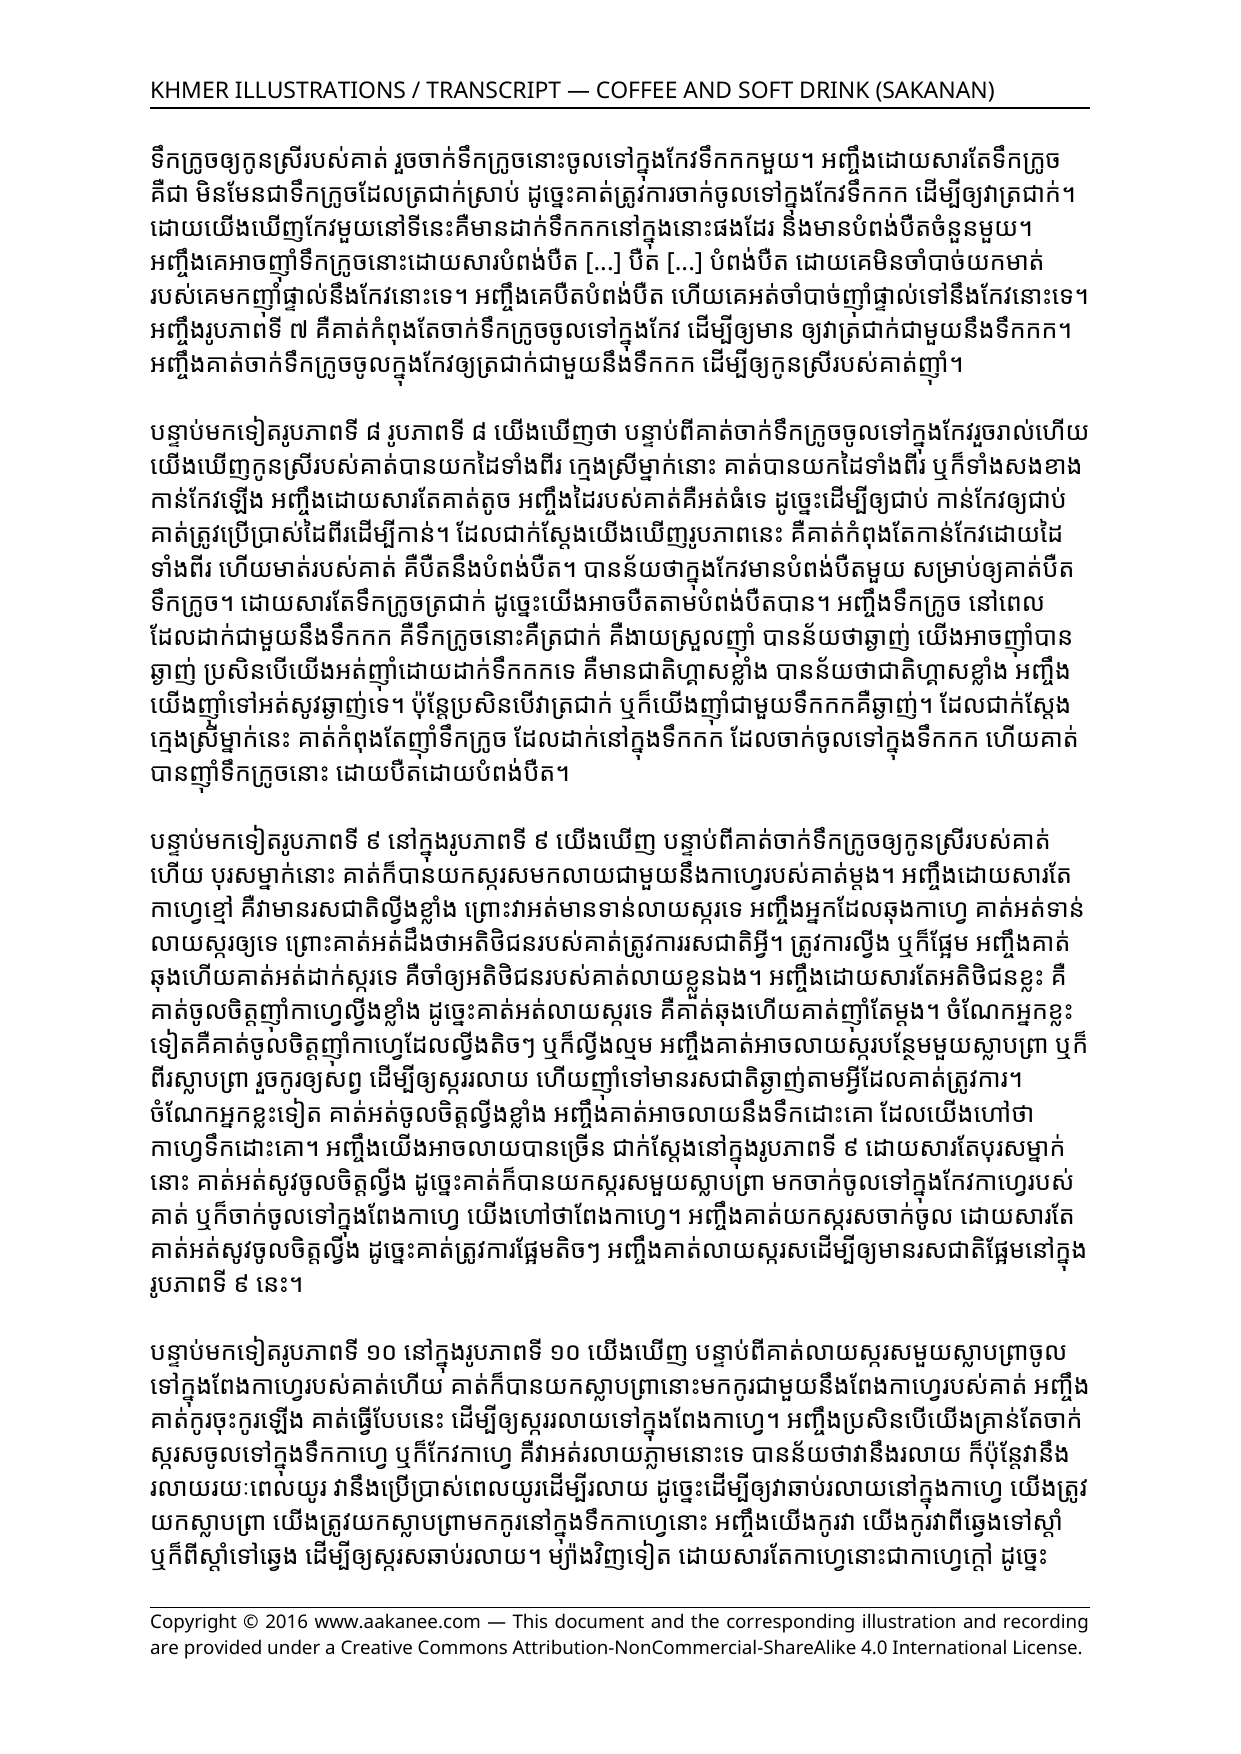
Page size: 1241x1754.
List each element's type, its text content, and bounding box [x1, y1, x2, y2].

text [150, 141, 1090, 380]
text បន្ទាប់មកទៀតរូបភាពទី ៩ នៅក្នុងរូបភាពទី ៩ យើងឃើញ បន្ទាប់ពីគាត់ចាក់ទឹកក្រូចឲ្យកូនស្រីរបស់គាត់ហើយ បុរសម្នាក់នោះ គាត់ក៏បានយកស្ករសមកលាយជាមួយនឹងកាហ្វេរបស់គាត់ម្ដង។ អញ្ចឹងដោយសារតែកាហ្វេខ្មៅ គឺវាមានរសជាតិល្វីងខ្លាំង ព្រោះវាអត់មានទាន់លាយស្ករទេ អញ្ចឹងអ្នកដែលឆុងកាហ្វេ គាត់អត់ទាន់លាយស្ករឲ្យទេ ព្រោះគាត់អត់ដឹងថាអតិថិជនរបស់គាត់ត្រូវការរសជាតិអ្វី។ ត្រូវការល្វីង ឬក៏ផ្អែម អញ្ចឹងគាត់ឆុងហើយគាត់អត់ដាក់ស្ករទេ គឺចាំឲ្យអតិថិជនរបស់គាត់លាយខ្លួនឯង។ អញ្ចឹងដោយសារតែអតិថិជនខ្លះ គឺគាត់ចូលចិត្តញ៉ាំកាហ្វេល្វីងខ្លាំង ដូច្នេះគាត់អត់លាយស្ករទេ គឺគាត់ឆុងហើយគាត់ញ៉ាំតែម្ដង។ ចំណែកអ្នកខ្លះទៀតគឺគាត់ចូលចិត្តញ៉ាំកាហ្វេដែលល្វីងតិចៗ ឬក៏ល្វីងល្មម អញ្ចឹងគាត់អាចលាយស្ករបន្ថែមមួយស្លាបព្រា ឬក៏ពីរស្លាបព្រា រួចកូរឲ្យសព្វ ដើម្បីឲ្យស្កររលាយ ហើយញ៉ាំទៅមានរសជាតិឆ្ងាញ់តាមអ្វីដែលគាត់ត្រូវការ។ ចំណែកអ្នកខ្លះទៀត គាត់អត់ចូលចិត្តល្វីងខ្លាំង អញ្ចឹងគាត់អាចលាយនឹងទឹកដោះគោ ដែលយើងហៅថា កាហ្វេទឹកដោះគោ។ អញ្ចឹងយើងអាចលាយបានច្រើន ជាក់ស្ដែងនៅក្នុងរូបភាពទី ៩ ដោយសារតែបុរសម្នាក់នោះ គាត់អត់សូវចូលចិត្តល្វីង ដូច្នេះគាត់ក៏បានយកស្ករសមួយស្លាបព្រា មកចាក់ចូលទៅក្នុងកែវកាហ្វេរបស់គាត់ ឬក៏ចាក់ចូលទៅក្នុងពែងកាហ្វេ យើងហៅថាពែងកាហ្វេ។ អញ្ចឹងគាត់យកស្ករសចាក់ចូល ដោយសារតែគាត់អត់សូវចូលចិត្តល្វីង ដូច្នេះគាត់ត្រូវការផ្អែមតិចៗ អញ្ចឹងគាត់លាយស្ករសដើម្បីឲ្យមានរសជាតិផ្អែមនៅក្នុងរូបភាពទី ៩ នេះ។ [150, 823, 1090, 1299]
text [150, 1334, 1090, 1572]
text បន្ទាប់មកទៀតរូបភាពទី ៨ រូបភាពទី ៨ យើងឃើញថា បន្ទាប់ពីគាត់ចាក់ទឹកក្រូចចូលទៅក្នុងកែវរួចរាល់ហើយ យើងឃើញកូនស្រីរបស់គាត់បានយកដៃទាំងពីរ ក្មេងស្រីម្នាក់នោះ គាត់បានយកដៃទាំងពីរ ឬក៏ទាំងសងខាង កាន់កែវឡើង អញ្ចឹងដោយសារតែគាត់តូច អញ្ចឹងដៃរបស់គាត់គឺអត់ធំទេ ដូច្នេះដើម្បីឲ្យជាប់ កាន់កែវឲ្យជាប់ គាត់ត្រូវប្រើប្រាស់ដៃពីរដើម្បីកាន់។ ដែលជាក់ស្ដែងយើងឃើញរូបភាពនេះ គឺគាត់កំពុងតែកាន់កែវដោយដៃទាំងពីរ ហើយមាត់របស់គាត់ គឺបឺតនឹងបំពង់បឺត។ បានន័យថាក្នុងកែវមានបំពង់បឺតមួយ សម្រាប់ឲ្យគាត់បឺតទឹកក្រូច។ ដោយសារតែទឹកក្រូចត្រជាក់ ដូច្នេះយើងអាចបឺតតាមបំពង់បឺតបាន។ អញ្ចឹងទឹកក្រូច នៅពេលដែលដាក់ជាមួយនឹងទឹកកក គឺទឹកក្រូចនោះគឺត្រជាក់ គឺងាយស្រួលញ៉ាំ បានន័យថាឆ្ងាញ់ យើងអាចញ៉ាំបានឆ្ងាញ់ ប្រសិនបើយើងអត់ញ៉ាំដោយដាក់ទឹកកកទេ គឺមានជាតិហ្គាសខ្លាំង បានន័យថាជាតិហ្គាសខ្លាំង អញ្ចឹងយើងញ៉ាំទៅអត់សូវឆ្ងាញ់ទេ។ ប៉ុន្តែប្រសិនបើវាត្រជាក់ ឬក៏យើងញ៉ាំជាមួយទឹកកកគឺឆ្ងាញ់។ ដែលជាក់ស្ដែងក្មេងស្រីម្នាក់នេះ គាត់កំពុងតែញ៉ាំទឹកក្រូច ដែលដាក់នៅក្នុងទឹកកក ដែលចាក់ចូលទៅក្នុងទឹកកក ហើយគាត់បានញ៉ាំទឹកក្រូចនោះ ដោយបឺតដោយបំពង់បឺត។ [150, 414, 1090, 789]
